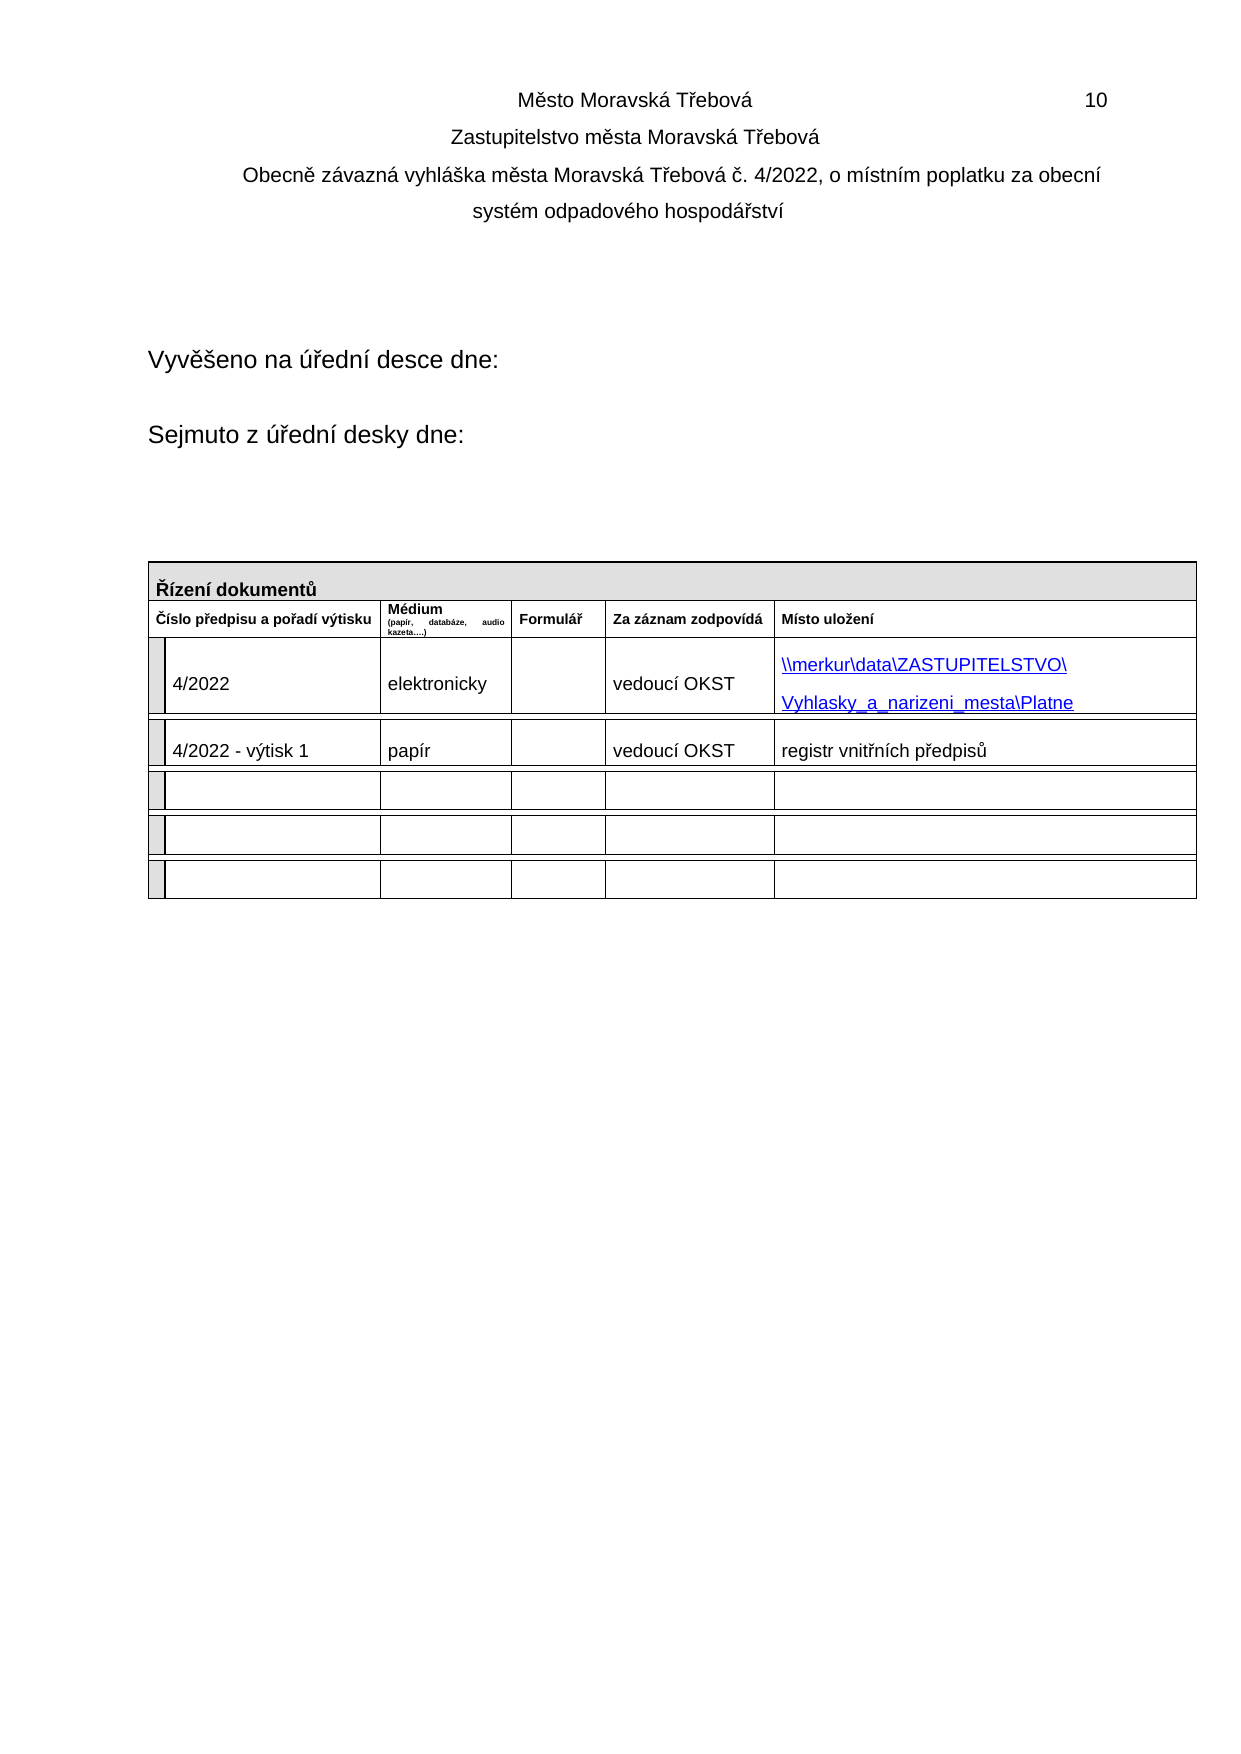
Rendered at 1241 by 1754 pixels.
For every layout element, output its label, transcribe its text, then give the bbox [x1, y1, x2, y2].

table_cell [512, 772, 605, 809]
table_header Řízení dokumentů [149, 563, 1196, 600]
table_cell Formulář [512, 601, 605, 637]
table_cell [512, 638, 605, 713]
table_cell papír [381, 720, 511, 765]
table_cell [149, 816, 164, 854]
table_cell Místo uložení [775, 601, 1196, 637]
table_cell Médium (papír, databáze, audio kazeta….) [381, 601, 511, 637]
table_cell [166, 816, 380, 854]
table_cell registr vnitřních předpisů [775, 720, 1196, 765]
table_cell elektronicky [381, 638, 511, 713]
table_cell [166, 772, 380, 809]
table_cell [512, 720, 605, 765]
table_cell [149, 714, 1196, 719]
table_cell [606, 772, 774, 809]
table_cell vedoucí OKST [606, 638, 774, 713]
table_cell [149, 720, 164, 765]
table_cell [775, 816, 1196, 854]
table_cell [775, 772, 1196, 809]
table_cell [166, 861, 380, 898]
text Sejmuto z úřední desky dne: [148, 411, 1122, 449]
table_cell vedoucí OKST [606, 720, 774, 765]
table_cell [149, 766, 1196, 771]
table_cell [149, 861, 164, 898]
table_cell [512, 861, 605, 898]
table_cell 4/2022 [166, 638, 380, 713]
table_cell [775, 861, 1196, 898]
table_cell [512, 816, 605, 854]
table_cell [149, 638, 164, 713]
table_cell Za záznam zodpovídá [606, 601, 774, 637]
table_cell 4/2022 - výtisk 1 [166, 720, 380, 765]
table_cell [149, 772, 164, 809]
table_cell [381, 861, 511, 898]
table_cell [149, 855, 1196, 859]
table_cell [606, 861, 774, 898]
table_cell [149, 810, 1196, 815]
table_cell \\merkur\data\ZASTUPITELSTVO\Vyhlasky_a_narizeni_mesta\Platne [775, 638, 1196, 713]
table_cell Číslo předpisu a pořadí výtisku [149, 601, 380, 637]
table_cell [381, 816, 511, 854]
table_cell [606, 816, 774, 854]
table_cell [381, 772, 511, 809]
text Vyvěšeno na úřední desce dne: [148, 336, 1122, 374]
